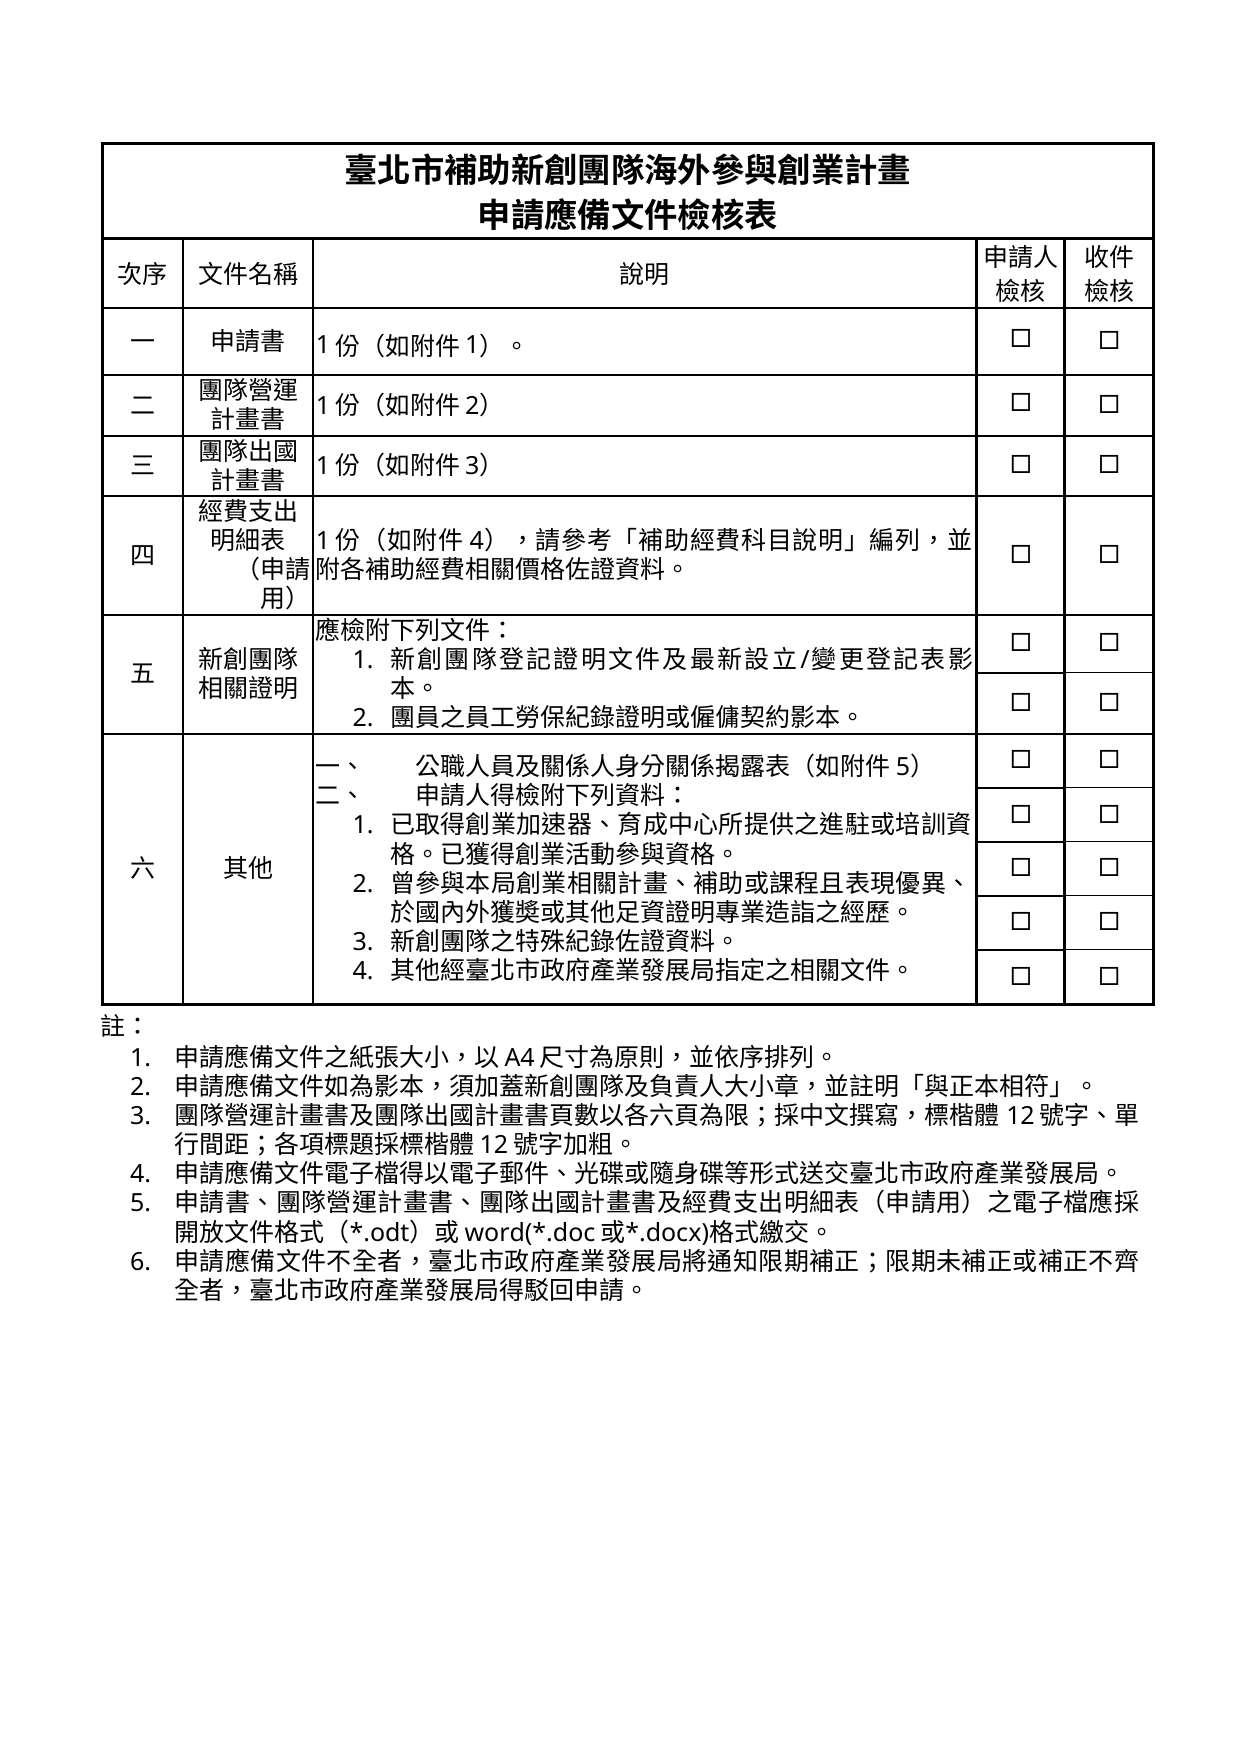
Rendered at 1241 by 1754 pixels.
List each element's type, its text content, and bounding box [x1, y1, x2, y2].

table_cell [978, 616, 1063, 672]
table_cell 1份（如附件4），請參考「補助經費科目說明」編列，並附各補助經費相關價格佐證資料。 [314, 497, 975, 614]
table_cell 公職人員及關係人身分關係揭露表（如附件5） 申請人得檢附下列資料： 已取得創業加速器、育成中心所提供之進駐或培訓資格。已獲得創業活動參與資格。 曾參與本局創業相關計畫、補助或課程且表現優異、於國內外獲奬或其他足資證明專業造詣之經歷。 新創團隊之特殊紀錄佐證資料。 其他經臺北市政府產業發展局指定之相關文件。 [314, 735, 975, 1003]
table_cell 說明 [314, 240, 975, 307]
table_cell 團隊營運 計畫書 [184, 376, 312, 434]
list 申請應備文件電子檔得以電子郵件、光碟或隨身碟等形式送交臺北市政府產業發展局。 [130, 1159, 1140, 1188]
table_cell 三 [104, 437, 182, 495]
table_cell 次序 [104, 240, 182, 307]
table_cell [978, 437, 1063, 495]
table_cell [978, 843, 1063, 895]
table_cell 其他 [184, 735, 312, 1003]
list 申請書、團隊營運計畫書、團隊出國計畫書及經費支出明細表（申請用）之電子檔應採開放文件格式（*.odt）或word(*.doc或*.docx)格式繳交。 [130, 1188, 1140, 1247]
table_cell 二 [104, 376, 182, 434]
table_cell 一 [104, 309, 182, 374]
table_cell 團隊出國 計畫書 [184, 437, 312, 495]
table_cell 收件 檢核 [1066, 240, 1152, 307]
table_cell [978, 789, 1063, 841]
table_cell [978, 309, 1063, 374]
table_cell [1066, 673, 1152, 732]
table_cell [1066, 950, 1152, 1003]
table_cell [1066, 309, 1152, 374]
table_cell 1份（如附件1）。 [314, 309, 975, 374]
table_cell 四 [104, 497, 182, 614]
table_cell [1066, 735, 1152, 787]
list 團隊營運計畫書及團隊出國計畫書頁數以各六頁為限；採中文撰寫，標楷體12號字、單行間距；各項標題採標楷體12號字加粗。 [130, 1101, 1140, 1159]
table_cell 經費支出 明細表 （申請用） [184, 497, 312, 614]
list 申請應備文件之紙張大小，以A4尺寸為原則，並依序排列。 [130, 1043, 1140, 1072]
table_cell 1份（如附件3） [314, 437, 975, 495]
table_cell 應檢附下列文件： 新創團隊登記證明文件及最新設立/變更登記表影本。 團員之員工勞保紀錄證明或僱傭契約影本。 [314, 616, 975, 732]
table_cell 1份（如附件2） [314, 376, 975, 434]
table_cell [978, 735, 1063, 787]
table_cell 申請人 檢核 [978, 240, 1063, 307]
table_cell [1066, 376, 1152, 434]
table_cell [1066, 788, 1152, 841]
table_cell [1066, 616, 1152, 672]
table_cell [978, 897, 1063, 949]
table_cell 文件名稱 [184, 240, 312, 307]
table_cell [1066, 497, 1152, 614]
list 申請應備文件不全者，臺北市政府產業發展局將通知限期補正；限期未補正或補正不齊全者，臺北市政府產業發展局得駁回申請。 [130, 1247, 1140, 1305]
table_cell [978, 497, 1063, 614]
table_cell [978, 376, 1063, 434]
table_cell [1066, 896, 1152, 949]
table_cell 申請書 [184, 309, 312, 374]
text 註： [100, 1006, 1140, 1043]
table_cell [978, 674, 1063, 732]
table_cell 新創團隊 相關證明 [184, 616, 312, 732]
table_cell 五 [104, 616, 182, 732]
list 申請應備文件如為影本，須加蓋新創團隊及負責人大小章，並註明「與正本相符」。 [130, 1072, 1140, 1101]
table_cell 六 [104, 735, 182, 1003]
table_cell [978, 951, 1063, 1003]
table_cell [1066, 842, 1152, 895]
table_header 臺北市補助新創團隊海外參與創業計畫 申請應備文件檢核表 [104, 145, 1152, 237]
table_cell [1066, 437, 1152, 495]
